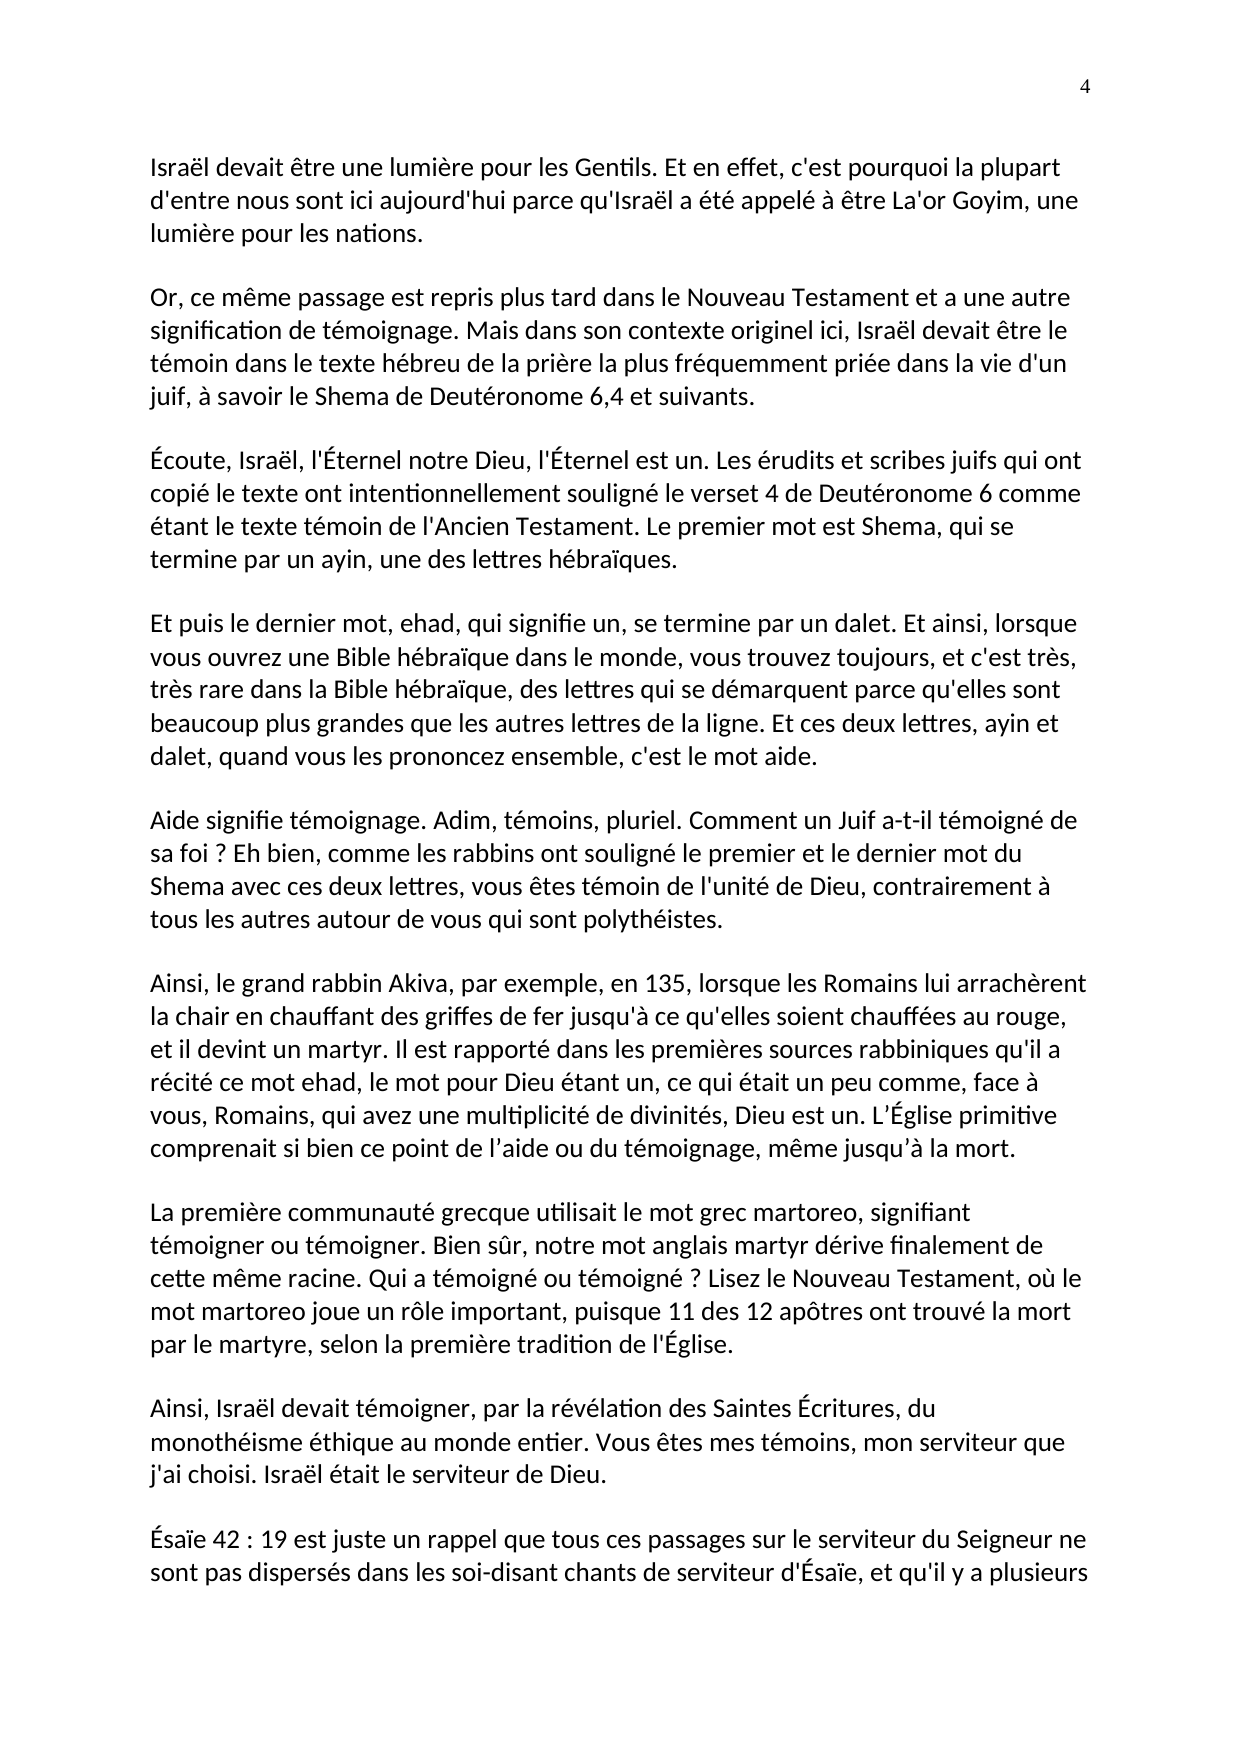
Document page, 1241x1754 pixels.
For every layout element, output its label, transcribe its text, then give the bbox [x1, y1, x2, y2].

text Et puis le dernier mot, ehad, qui signifie un, se termine par un dalet. Et ainsi, lorsque vous ouvrez une Bible hébraïque dans le monde, vous trouvez toujours, et c'est très, très rare dans la Bible hébraïque, des lettres qui se démarquent parce qu'elles sont beaucoup plus grandes que les autres lettres de la ligne. Et ces deux lettres, ayin et dalet, quand vous les prononcez ensemble, c'est le mot aide. [150, 607, 1090, 772]
text Ainsi, le grand rabbin Akiva, par exemple, en 135, lorsque les Romains lui arrachèrent la chair en chauffant des griffes de fer jusqu'à ce qu'elles soient chauffées au rouge, et il devint un martyr. Il est rapporté dans les premières sources rabbiniques qu'il a récité ce mot ehad, le mot pour Dieu étant un, ce qui était un peu comme, face à vous, Romains, qui avez une multiplicité de divinités, Dieu est un. L’Église primitive comprenait si bien ce point de l’aide ou du témoignage, même jusqu’à la mort. [150, 966, 1090, 1164]
text Écoute, Israël, l'Éternel notre Dieu, l'Éternel est un. Les érudits et scribes juifs qui ont copié le texte ont intentionnellement souligné le verset 4 de Deutéronome 6 comme étant le texte témoin de l'Ancien Testament. Le premier mot est Shema, qui se termine par un ayin, une des lettres hébraïques. [150, 443, 1090, 576]
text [150, 1522, 1090, 1588]
text Ainsi, Israël devait témoigner, par la révélation des Saintes Écritures, du monothéisme éthique au monde entier. Vous êtes mes témoins, mon serviteur que j'ai choisi. Israël était le serviteur de Dieu. [150, 1392, 1090, 1491]
text Israël devait être une lumière pour les Gentils. Et en effet, c'est pourquoi la plupart d'entre nous sont ici aujourd'hui parce qu'Israël a été appelé à être La'or Goyim, une lumière pour les nations. [150, 150, 1090, 249]
text La première communauté grecque utilisait le mot grec martoreo, signifiant témoigner ou témoigner. Bien sûr, notre mot anglais martyr dérive finalement de cette même racine. Qui a témoigné ou témoigné ? Lisez le Nouveau Testament, où le mot martoreo joue un rôle important, puisque 11 des 12 apôtres ont trouvé la mort par le martyre, selon la première tradition de l'Église. [150, 1195, 1090, 1361]
text Or, ce même passage est repris plus tard dans le Nouveau Testament et a une autre signification de témoignage. Mais dans son contexte originel ici, Israël devait être le témoin dans le texte hébreu de la prière la plus fréquemment priée dans la vie d'un juif, à savoir le Shema de Deutéronome 6,4 et suivants. [150, 280, 1090, 412]
text Aide signifie témoignage. Adim, témoins, pluriel. Comment un Juif a-t-il témoigné de sa foi ? Eh bien, comme les rabbins ont souligné le premier et le dernier mot du Shema avec ces deux lettres, vous êtes témoin de l'unité de Dieu, contrairement à tous les autres autour de vous qui sont polythéistes. [150, 803, 1090, 935]
